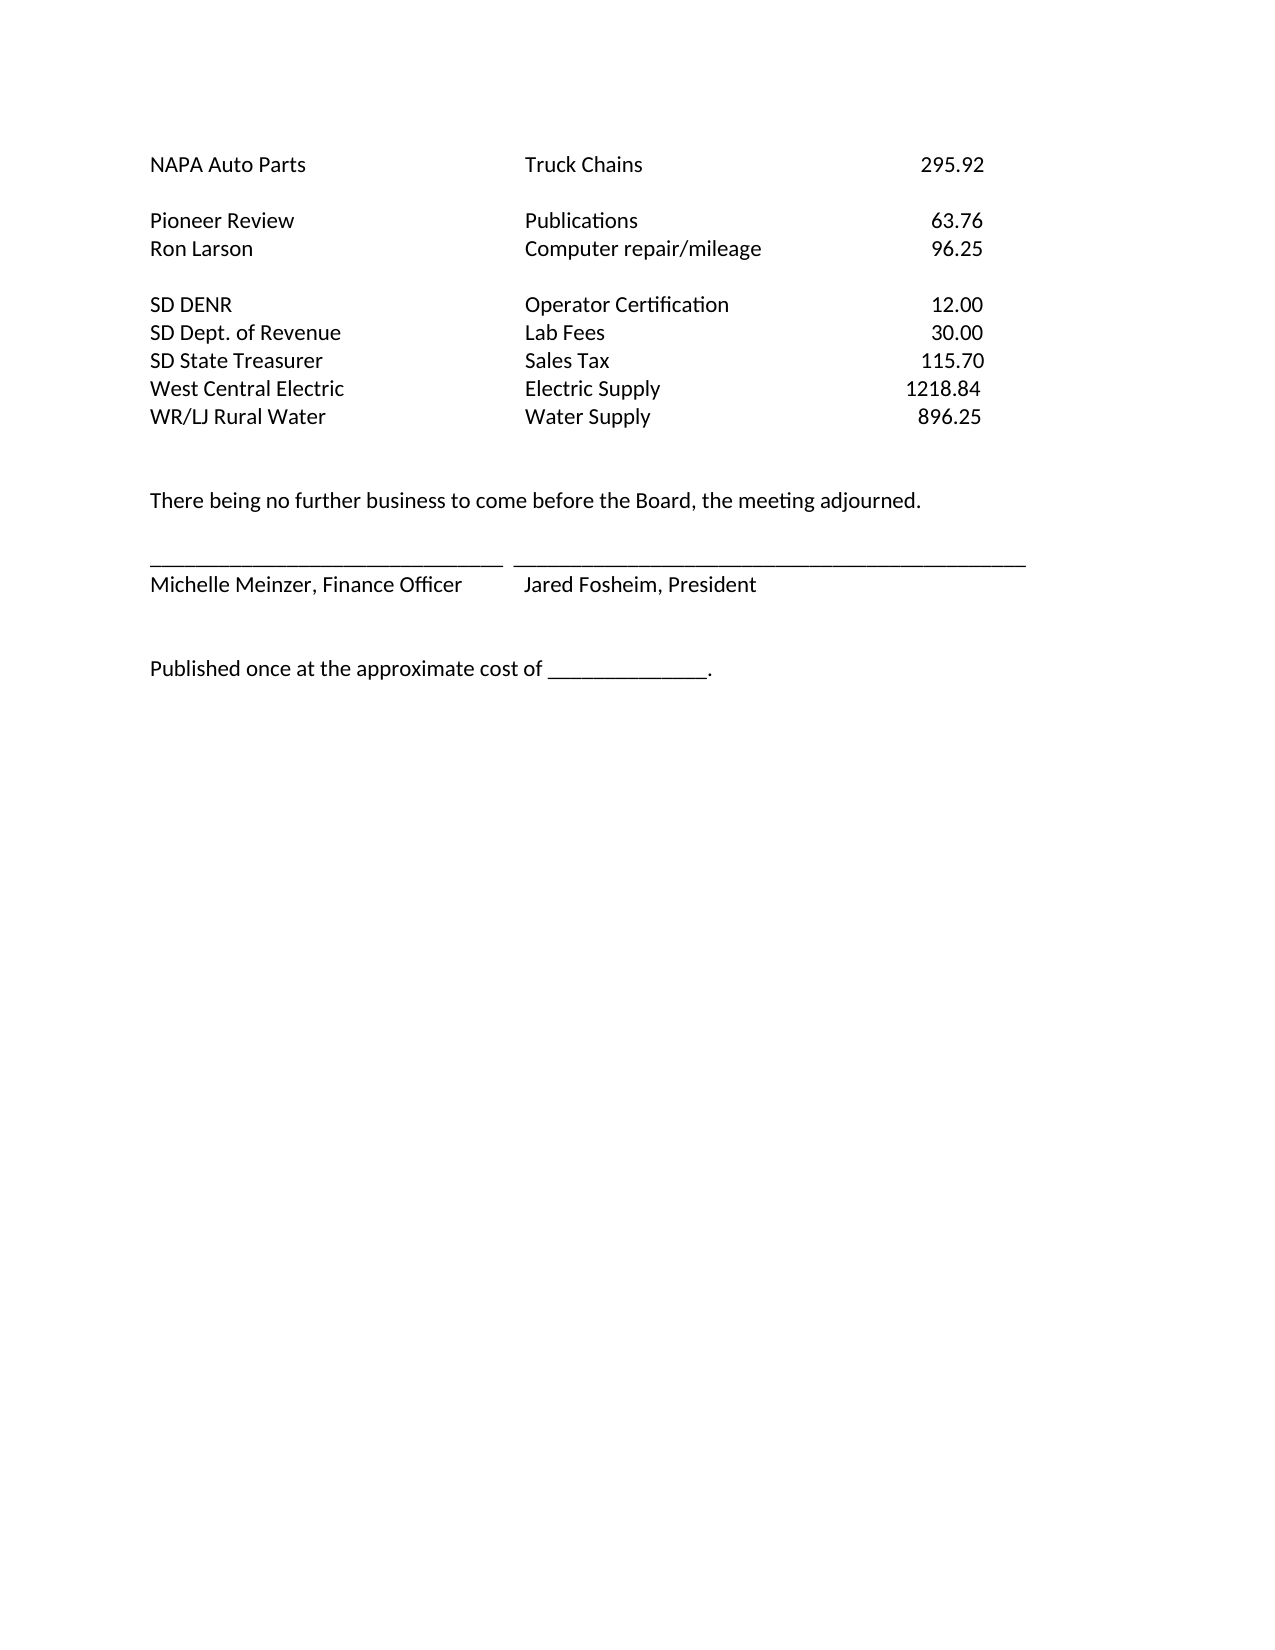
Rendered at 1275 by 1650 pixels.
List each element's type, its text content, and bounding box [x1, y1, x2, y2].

text NAPA Auto Parts Truck Chains 295.92 [150, 150, 1125, 206]
text SD Dept. of Revenue Lab Fees 30.00 [150, 318, 1125, 346]
text SD DENR Operator Certification 12.00 [150, 290, 1125, 318]
text _______________________________ _____________________________________________ [150, 542, 1125, 570]
text West Central Electric Electric Supply 1218.84 [150, 374, 1125, 402]
text Michelle Meinzer, Finance Officer Jared Fosheim, President [150, 570, 1125, 598]
text Ron Larson Computer repair/mileage 96.25 [150, 234, 1125, 290]
text WR/LJ Rural Water Water Supply 896.25 [150, 402, 1125, 430]
text There being no further business to come before the Board, the meeting adjourned. [150, 486, 1125, 514]
text Published once at the approximate cost of ______________. [150, 654, 1125, 682]
text SD State Treasurer Sales Tax 115.70 [150, 346, 1125, 374]
text Pioneer Review Publications 63.76 [150, 206, 1125, 234]
